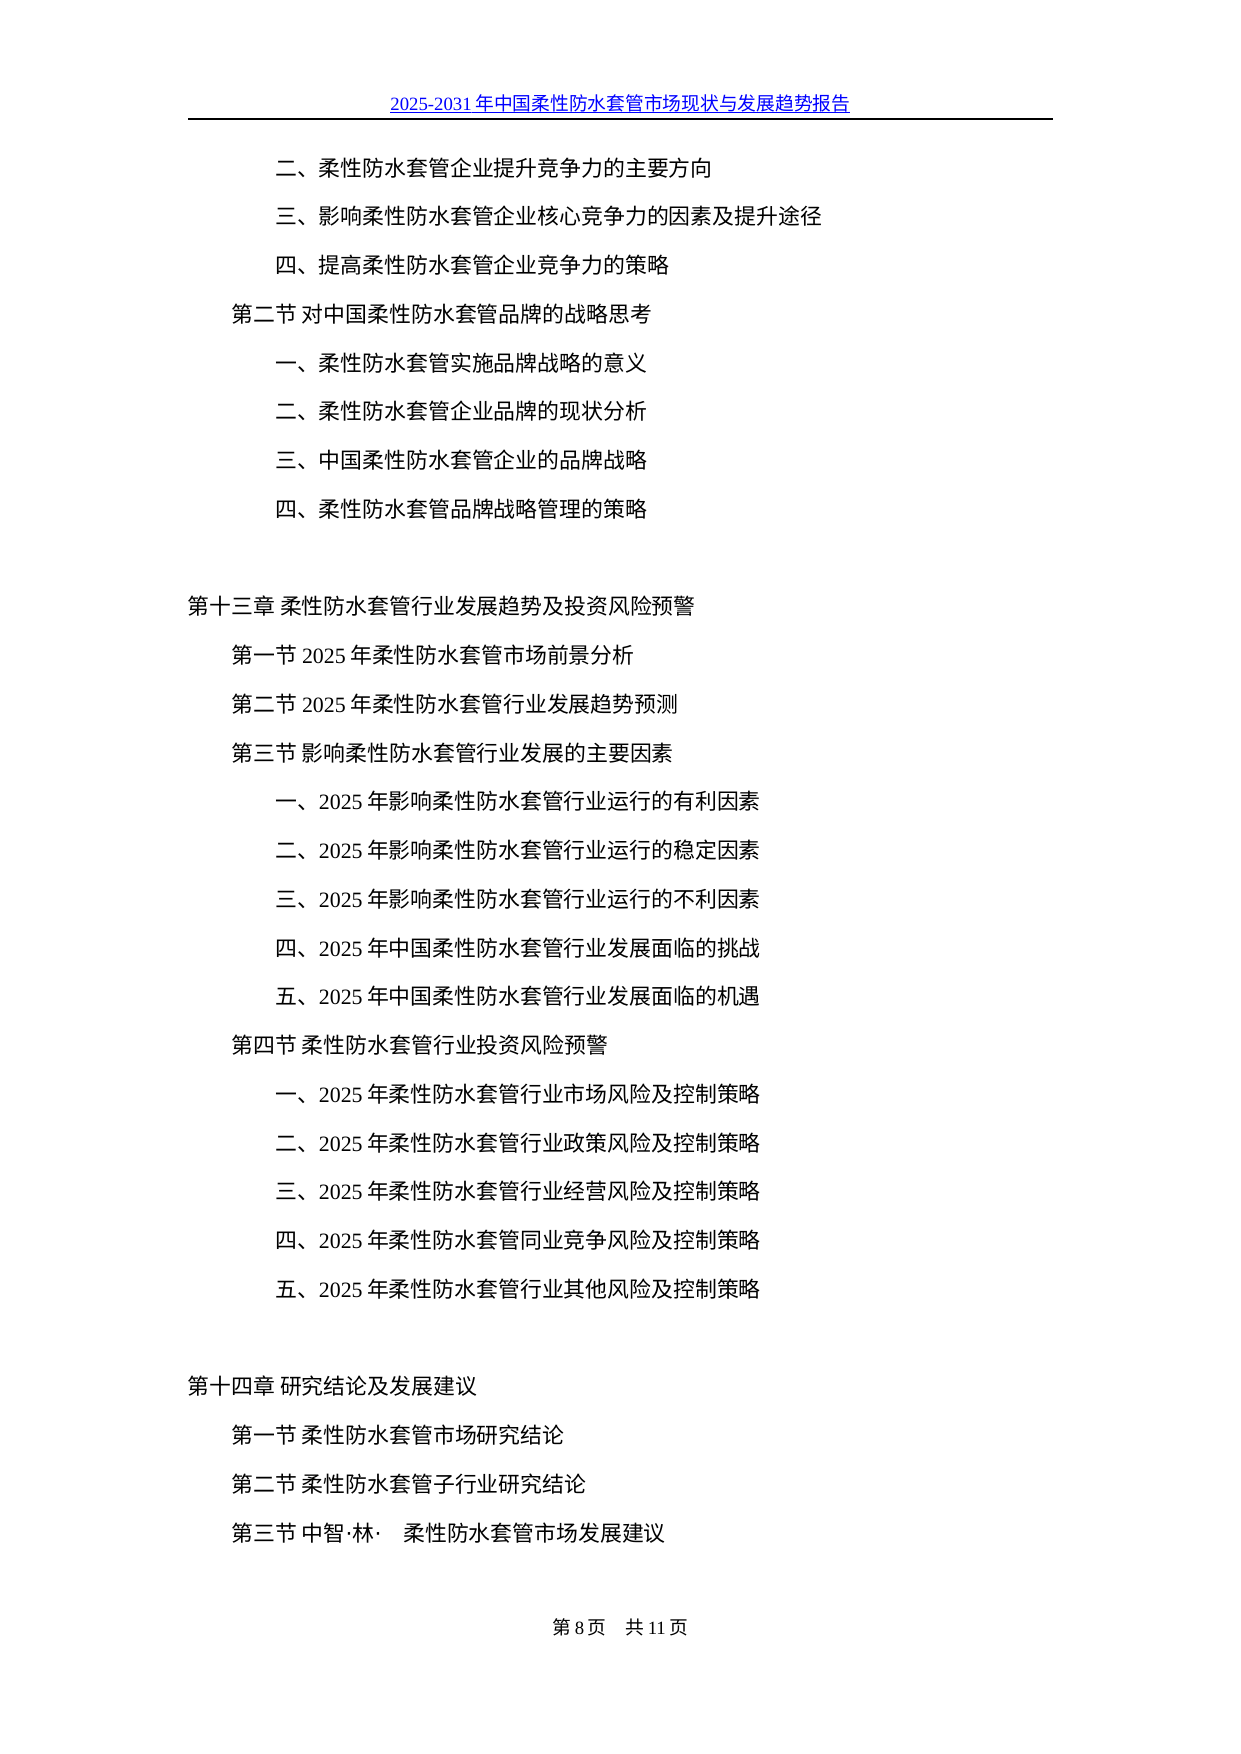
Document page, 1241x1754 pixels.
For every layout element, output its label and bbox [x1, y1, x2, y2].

text [187, 150, 1053, 1548]
